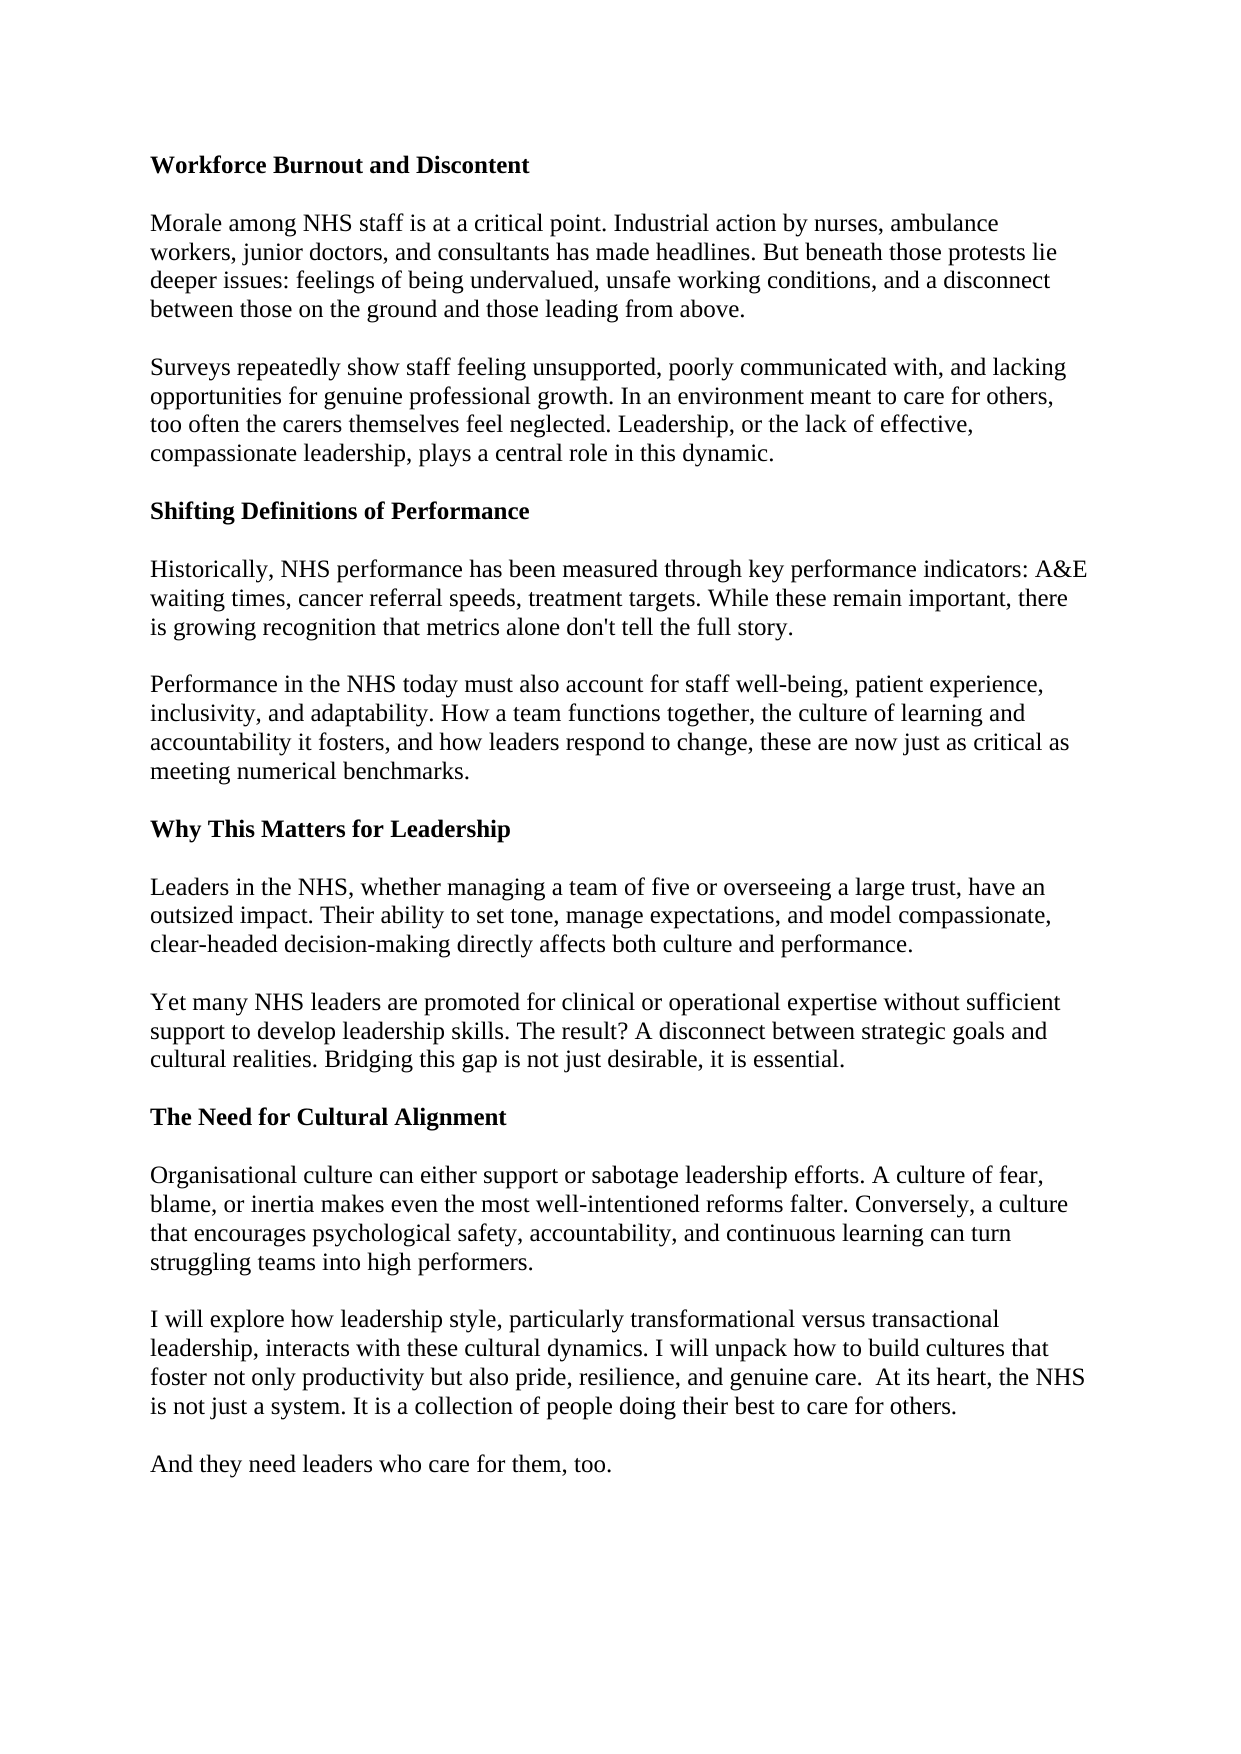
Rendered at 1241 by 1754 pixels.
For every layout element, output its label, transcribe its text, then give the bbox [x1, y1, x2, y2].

text Morale among NHS staff is at a critical point. Industrial action by nurses, ambulance workers, junior doctors, and consultants has made headlines. But beneath those protests lie deeper issues: feelings of being undervalued, unsafe working conditions, and a disconnect between those on the ground and those leading from above. [150, 208, 1090, 323]
text Shifting Definitions of Performance [150, 496, 1090, 525]
text Leaders in the NHS, whether managing a team of five or overseeing a large trust, have an outsized impact. Their ability to set tone, manage expectations, and model compassionate, clear-headed decision-making directly affects both culture and performance. [150, 872, 1090, 958]
text Performance in the NHS today must also account for staff well-being, patient experience, inclusivity, and adaptability. How a team functions together, the culture of learning and accountability it fosters, and how leaders respond to change, these are now just as critical as meeting numerical benchmarks. [150, 669, 1090, 784]
text Yet many NHS leaders are promoted for clinical or operational expertise without sufficient support to develop leadership skills. The result? A disconnect between strategic goals and cultural realities. Bridging this gap is not just desirable, it is essential. [150, 987, 1090, 1073]
text The Need for Cultural Alignment [150, 1102, 1090, 1131]
text I will explore how leadership style, particularly transformational versus transactional leadership, interacts with these cultural dynamics. I will unpack how to build cultures that foster not only productivity but also pride, resilience, and genuine care. At its heart, the NHS is not just a system. It is a collection of people doing their best to care for others. [150, 1304, 1090, 1419]
text Historically, NHS performance has been measured through key performance indicators: A&E waiting times, cancer referral speeds, treatment targets. While these remain important, there is growing recognition that metrics alone don't tell the full story. [150, 554, 1090, 640]
text Surveys repeatedly show staff feeling unsupported, poorly communicated with, and lacking opportunities for genuine professional growth. In an environment meant to care for others, too often the carers themselves feel neglected. Leadership, or the lack of effective, compassionate leadership, plays a central role in this dynamic. [150, 352, 1090, 467]
text Organisational culture can either support or sabotage leadership efforts. A culture of fear, blame, or inertia makes even the most well-intentioned reforms falter. Conversely, a culture that encourages psychological safety, accountability, and continuous learning can turn struggling teams into high performers. [150, 1160, 1090, 1275]
text Workforce Burnout and Discontent [150, 150, 1090, 179]
text Why This Matters for Leadership [150, 814, 1090, 842]
text And they need leaders who care for them, too. [150, 1449, 1090, 1477]
